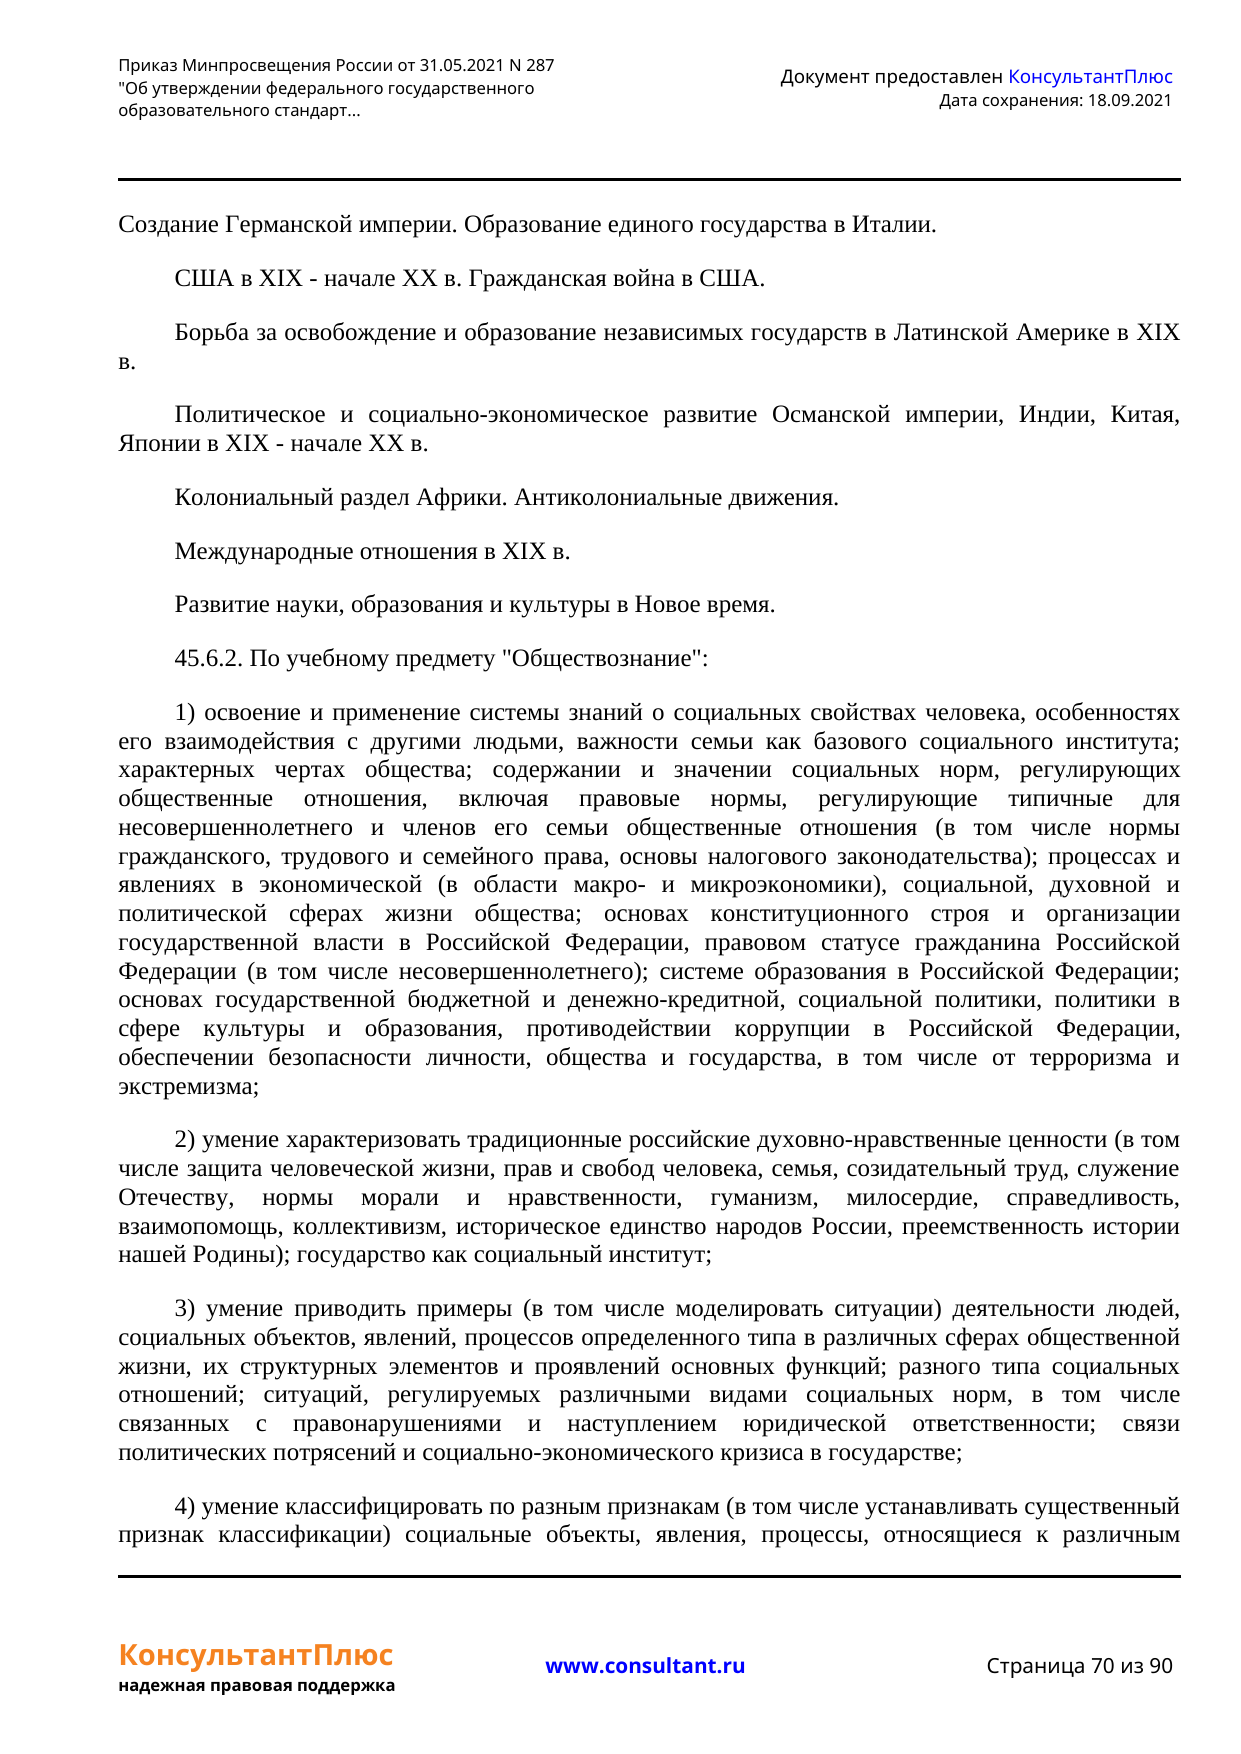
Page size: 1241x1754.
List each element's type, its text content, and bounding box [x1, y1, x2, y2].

text Международные отношения в XIX в. [118, 536, 1181, 564]
text Политическое и социально-экономическое развитие Османской империи, Индии, Китая, Японии в XIX - начале XX в. [118, 399, 1181, 457]
text 3) умение приводить примеры (в том числе моделировать ситуации) деятельности людей, социальных объектов, явлений, процессов определенного типа в различных сферах общественной жизни, их структурных элементов и проявлений основных функций; разного типа социальных отношений; ситуаций, регулируемых различными видами социальных норм, в том числе связанных с правонарушениями и наступлением юридической ответственности; связи политических потрясений и социально-экономического кризиса в государстве; [118, 1293, 1181, 1466]
text Развитие науки, образования и культуры в Новое время. [118, 589, 1181, 618]
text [118, 1491, 1181, 1548]
text Борьба за освобождение и образование независимых государств в Латинской Америке в XIX в. [118, 317, 1181, 374]
text 2) умение характеризовать традиционные российские духовно-нравственные ценности (в том числе защита человеческой жизни, прав и свобод человека, семья, созидательный труд, служение Отечеству, нормы морали и нравственности, гуманизм, милосердие, справедливость, взаимопомощь, коллективизм, историческое единство народов России, преемственность истории нашей Родины); государство как социальный институт; [118, 1124, 1181, 1268]
text Колониальный раздел Африки. Антиколониальные движения. [118, 482, 1181, 511]
text США в XIX - начале XX в. Гражданская война в США. [118, 263, 1181, 292]
text 1) освоение и применение системы знаний о социальных свойствах человека, особенностях его взаимодействия с другими людьми, важности семьи как базового социального института; характерных чертах общества; содержании и значении социальных норм, регулирующих общественные отношения, включая правовые нормы, регулирующие типичные для несовершеннолетнего и членов его семьи общественные отношения (в том числе нормы гражданского, трудового и семейного права, основы налогового законодательства); процессах и явлениях в экономической (в области макро- и микроэкономики), социальной, духовной и политической сферах жизни общества; основах конституционного строя и организации государственной власти в Российской Федерации, правовом статусе гражданина Российской Федерации (в том числе несовершеннолетнего); системе образования в Российской Федерации; основах государственной бюджетной и денежно-кредитной, социальной политики, политики в сфере культуры и образования, противодействии коррупции в Российской Федерации, обеспечении безопасности личности, общества и государства, в том числе от терроризма и экстремизма; [118, 697, 1181, 1099]
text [118, 209, 1181, 238]
text 45.6.2. По учебному предмету "Обществознание": [118, 643, 1181, 672]
